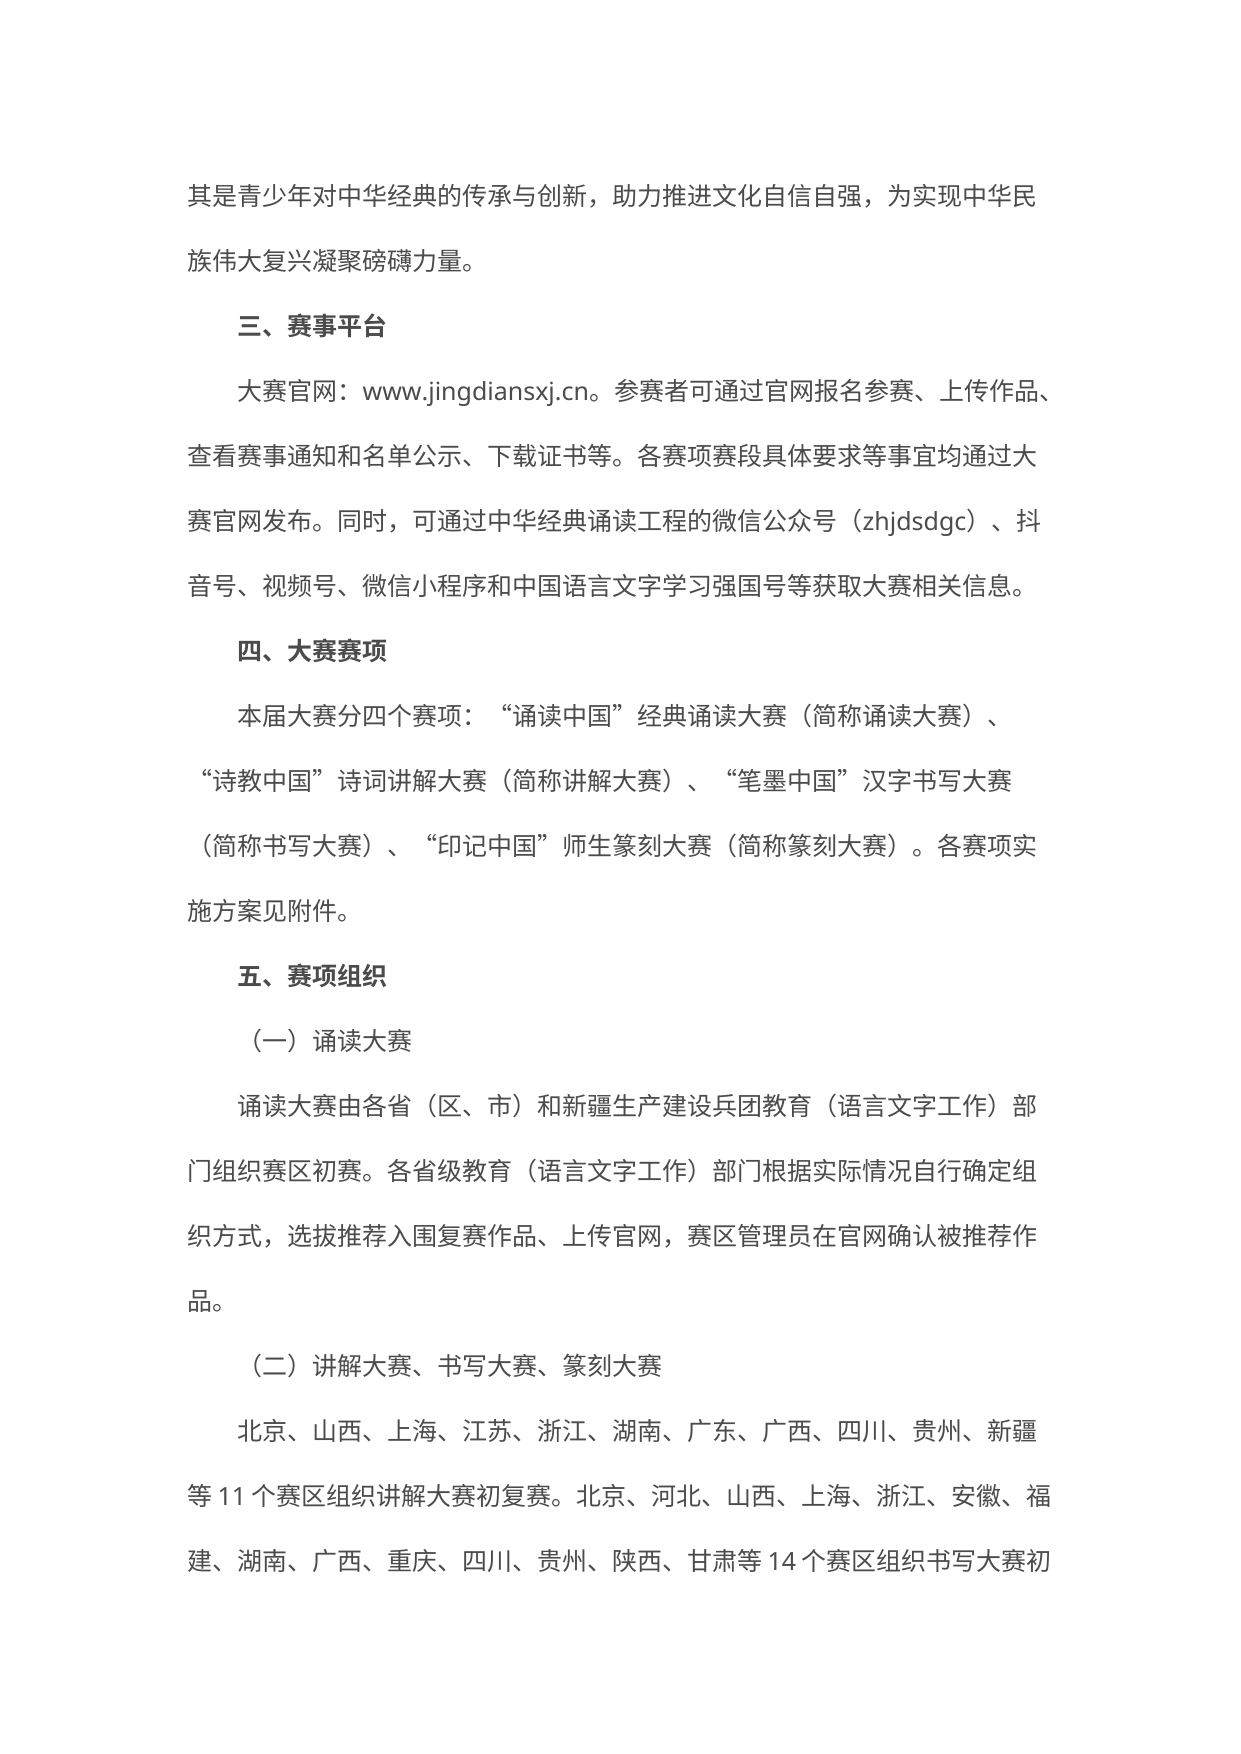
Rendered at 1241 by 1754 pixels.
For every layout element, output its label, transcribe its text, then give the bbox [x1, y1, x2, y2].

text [187, 1397, 1053, 1592]
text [187, 162, 1053, 292]
text 四、大赛赛项 [187, 617, 1053, 682]
text 五、赛项组织 [187, 942, 1053, 1007]
text 三、赛事平台 [187, 292, 1053, 357]
text （二）讲解大赛、书写大赛、篆刻大赛 [187, 1332, 1053, 1397]
text 本届大赛分四个赛项：“诵读中国”经典诵读大赛（简称诵读大赛）、“诗教中国”诗词讲解大赛（简称讲解大赛）、“笔墨中国”汉字书写大赛（简称书写大赛）、“印记中国”师生篆刻大赛（简称篆刻大赛）。各赛项实施方案见附件。 [187, 682, 1053, 942]
text 大赛官网：www.jingdiansxj.cn。参赛者可通过官网报名参赛、上传作品、查看赛事通知和名单公示、下载证书等。各赛项赛段具体要求等事宜均通过大赛官网发布。同时，可通过中华经典诵读工程的微信公众号（zhjdsdgc）、抖音号、视频号、微信小程序和中国语言文字学习强国号等获取大赛相关信息。 [187, 357, 1053, 617]
text （一）诵读大赛 [187, 1007, 1053, 1072]
text 诵读大赛由各省（区、市）和新疆生产建设兵团教育（语言文字工作）部门组织赛区初赛。各省级教育（语言文字工作）部门根据实际情况自行确定组织方式，选拔推荐入围复赛作品、上传官网，赛区管理员在官网确认被推荐作品。 [187, 1072, 1053, 1332]
